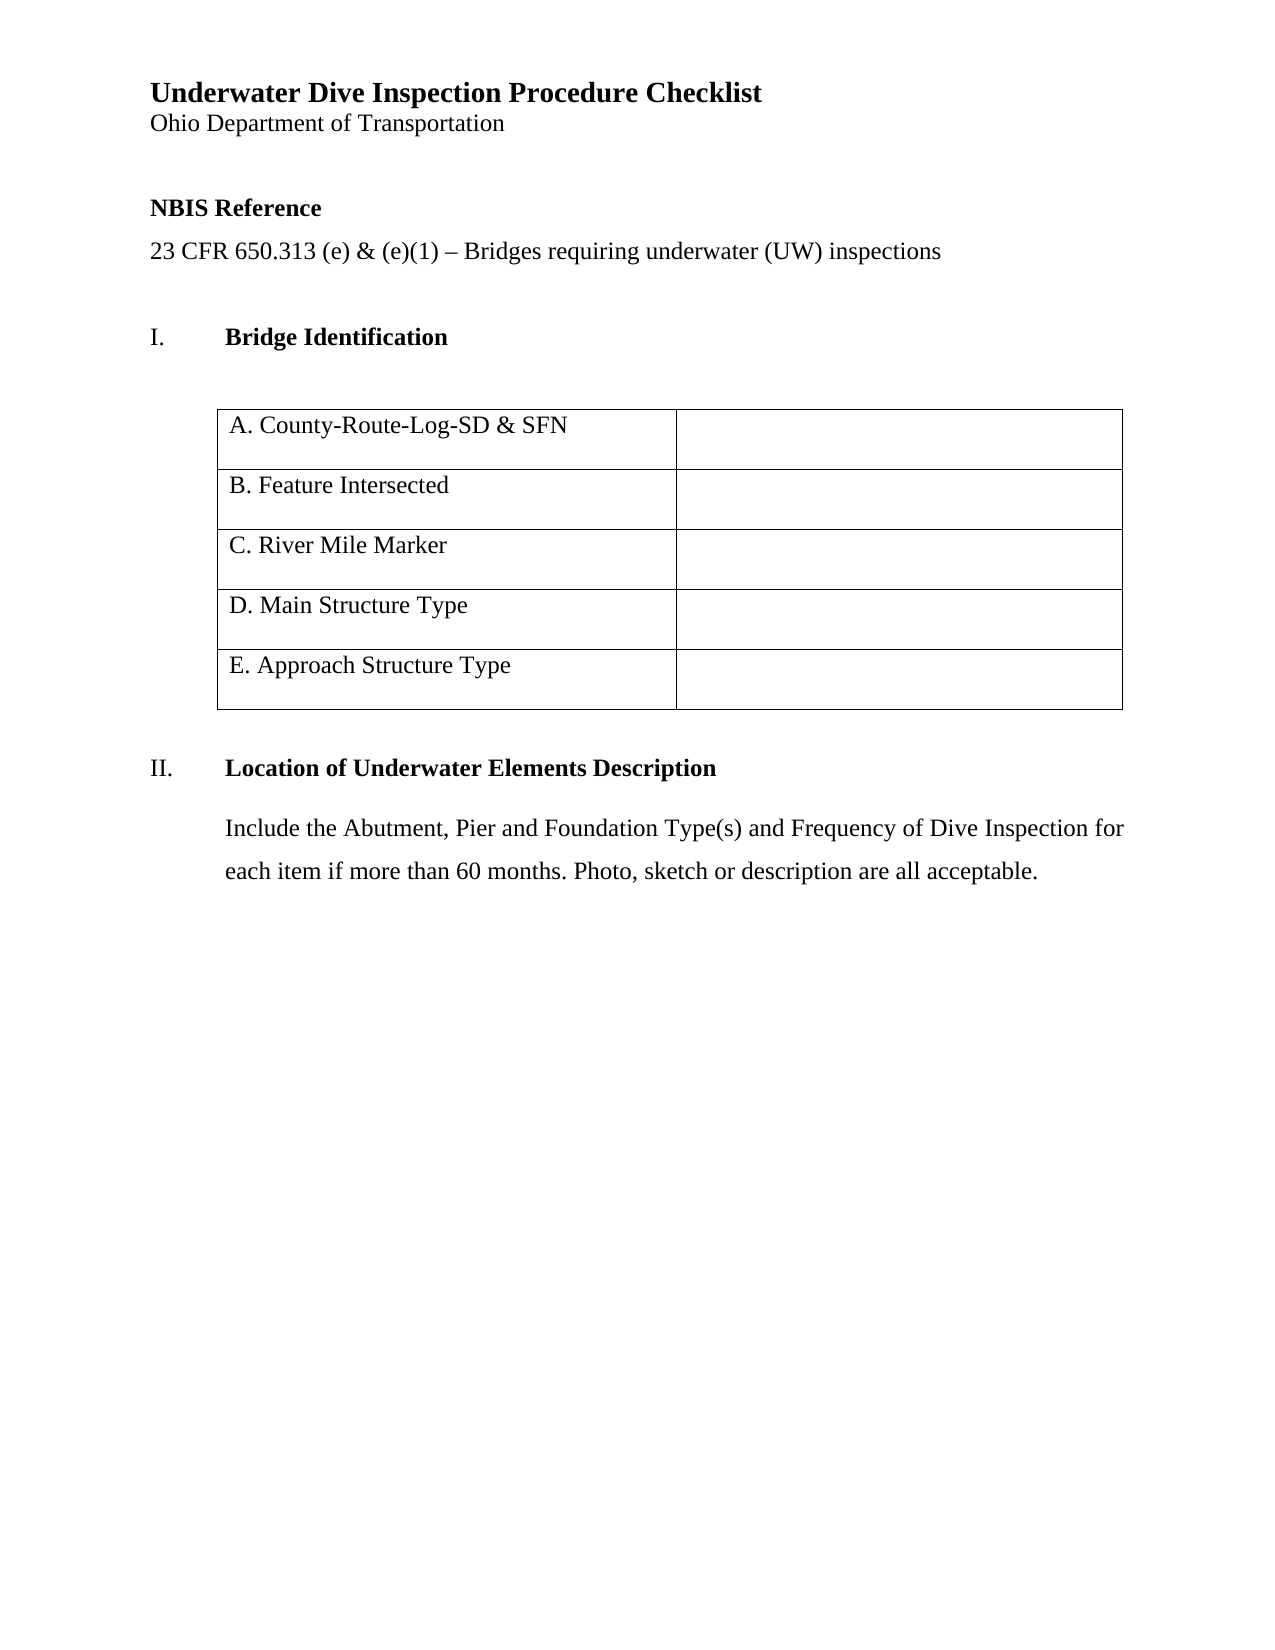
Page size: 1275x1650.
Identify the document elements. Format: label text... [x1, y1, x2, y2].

list Bridge Identification [150, 322, 1125, 351]
table_cell [677, 590, 1122, 649]
text NBIS Reference [150, 193, 1125, 222]
table_cell C. River Mile Marker [218, 530, 676, 589]
table_cell B. Feature Intersected [218, 470, 676, 529]
table_cell [677, 530, 1122, 589]
table_cell [677, 470, 1122, 529]
list Location of Underwater Elements Description [150, 753, 1125, 782]
table_cell D. Main Structure Type [218, 590, 676, 649]
table_header [677, 410, 1122, 469]
table_cell [677, 650, 1122, 709]
text Include the Abutment, Pier and Foundation Type(s) and Frequency of Dive Inspection for each item if more than 60 months. Photo, sketch or description are all acceptable. [225, 813, 1125, 884]
text 23 CFR 650.313 (e) & (e)(1) – Bridges requiring underwater (UW) inspections [150, 236, 1125, 265]
table_header A. County-Route-Log-SD & SFN [218, 410, 676, 469]
table_cell E. Approach Structure Type [218, 650, 676, 709]
